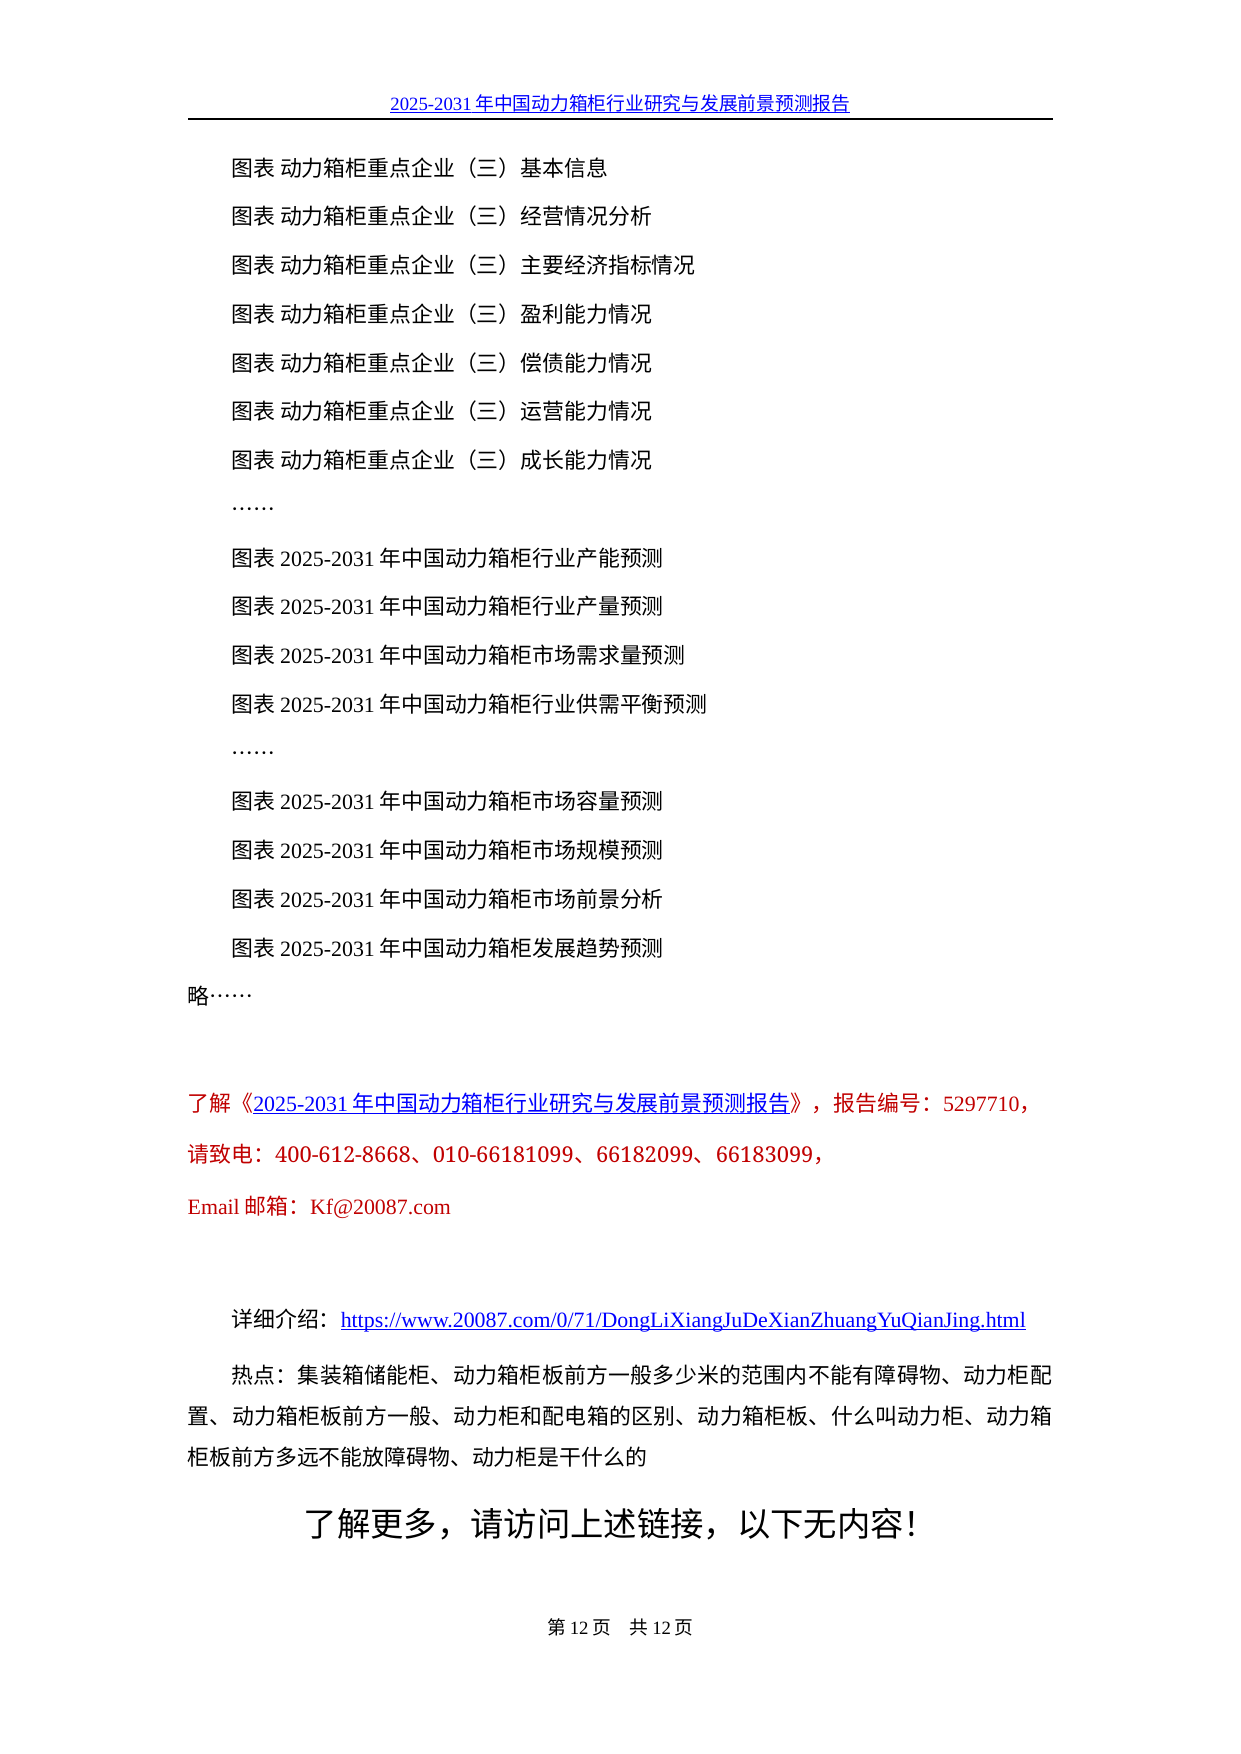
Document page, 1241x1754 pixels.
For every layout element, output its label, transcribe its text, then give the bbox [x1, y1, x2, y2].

text 了解《2025-2031年中国动力箱柜行业研究与发展前景预测报告》，报告编号：5297710， [187, 1085, 1053, 1118]
title 了解更多，请访问上述链接，以下无内容！ [187, 1489, 1053, 1554]
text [187, 150, 1053, 1011]
text 请致电：400-612-8668、010-66181099、66182099、66183099， [187, 1137, 1053, 1169]
text 详细介绍：https://www.20087.com/0/71/DongLiXiangJuDeXianZhuangYuQianJing.html [187, 1301, 1053, 1334]
text Email邮箱：Kf@20087.com [187, 1188, 1053, 1221]
text 热点：集装箱储能柜、动力箱柜板前方一般多少米的范围内不能有障碍物、动力柜配置、动力箱柜板前方一般、动力柜和配电箱的区别、动力箱柜板、什么叫动力柜、动力箱柜板前方多远不能放障碍物、动力柜是干什么的 [187, 1358, 1053, 1472]
